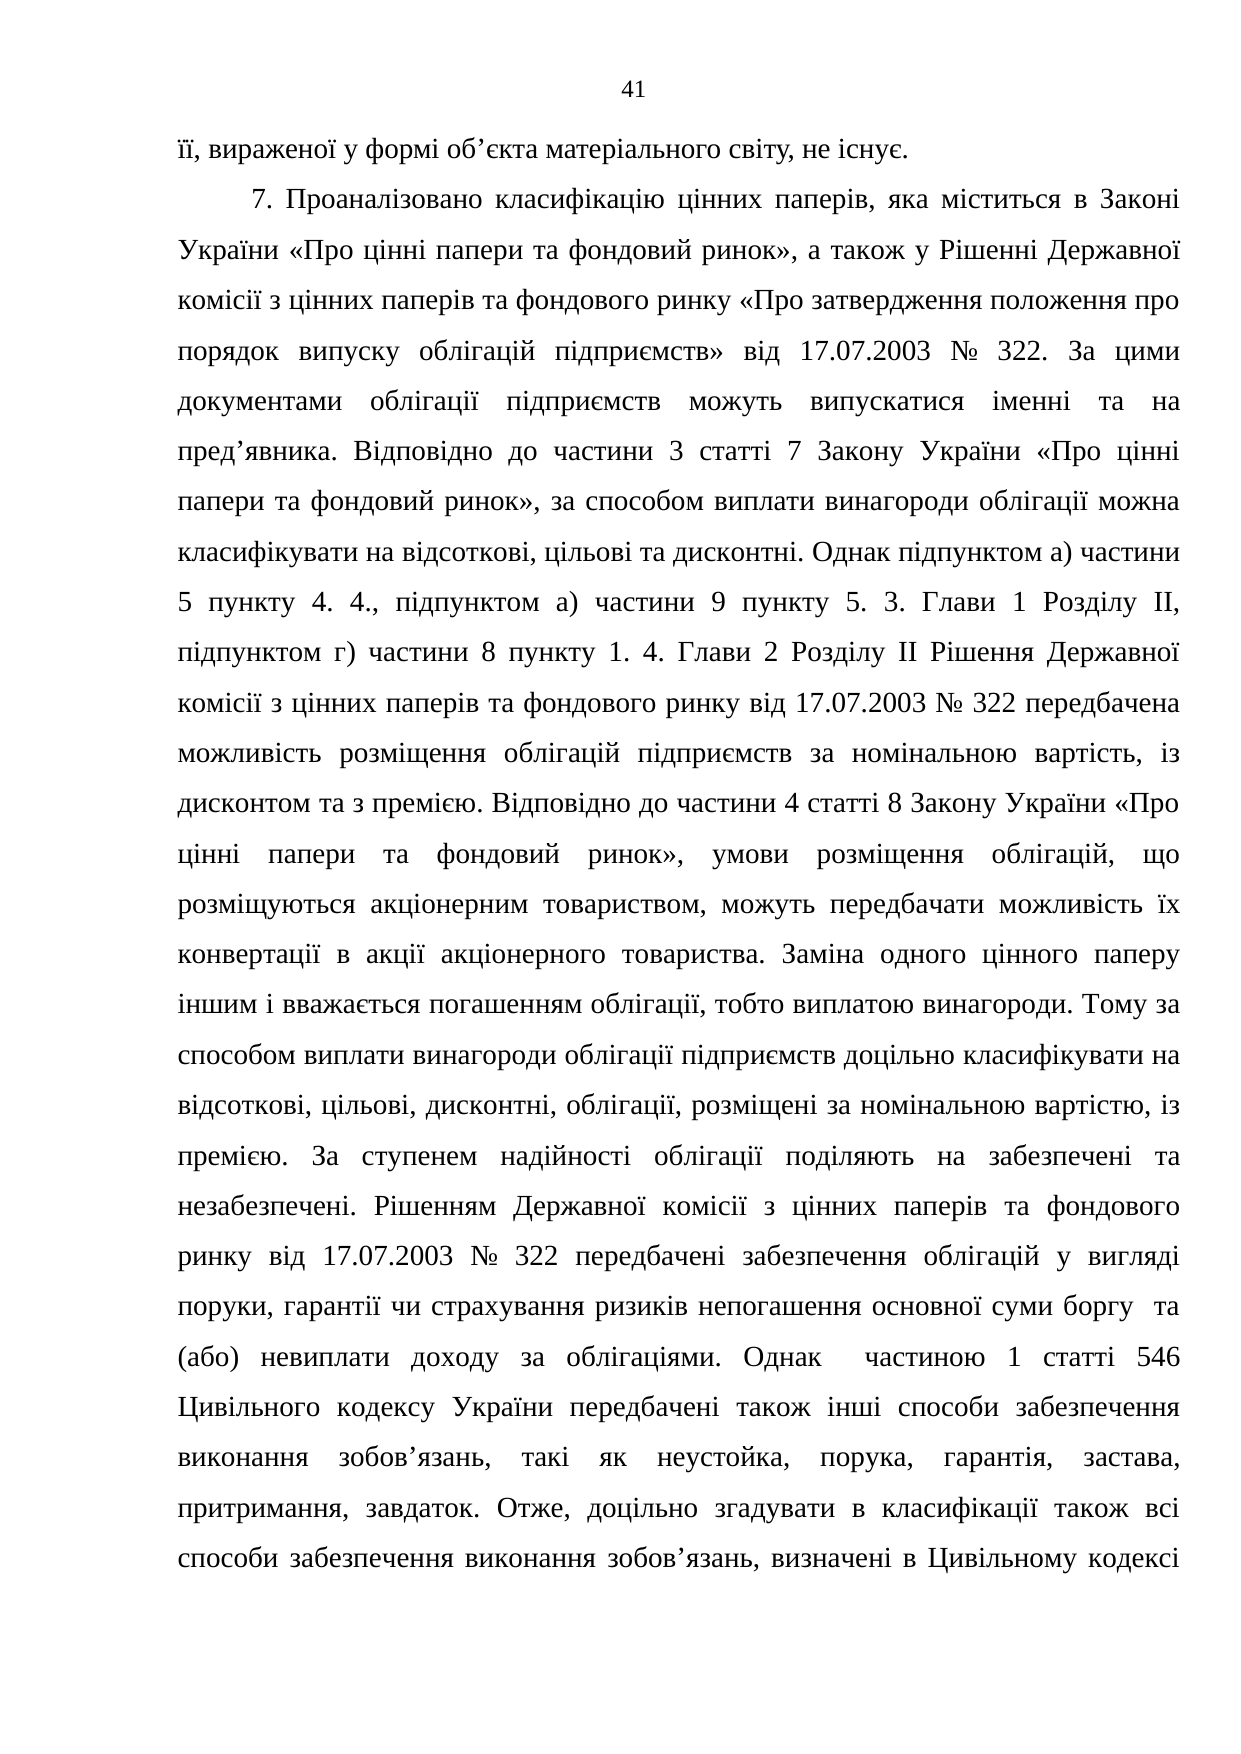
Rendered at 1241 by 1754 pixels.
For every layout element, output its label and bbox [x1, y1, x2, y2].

text [177, 131, 1181, 165]
list [177, 182, 1181, 1574]
